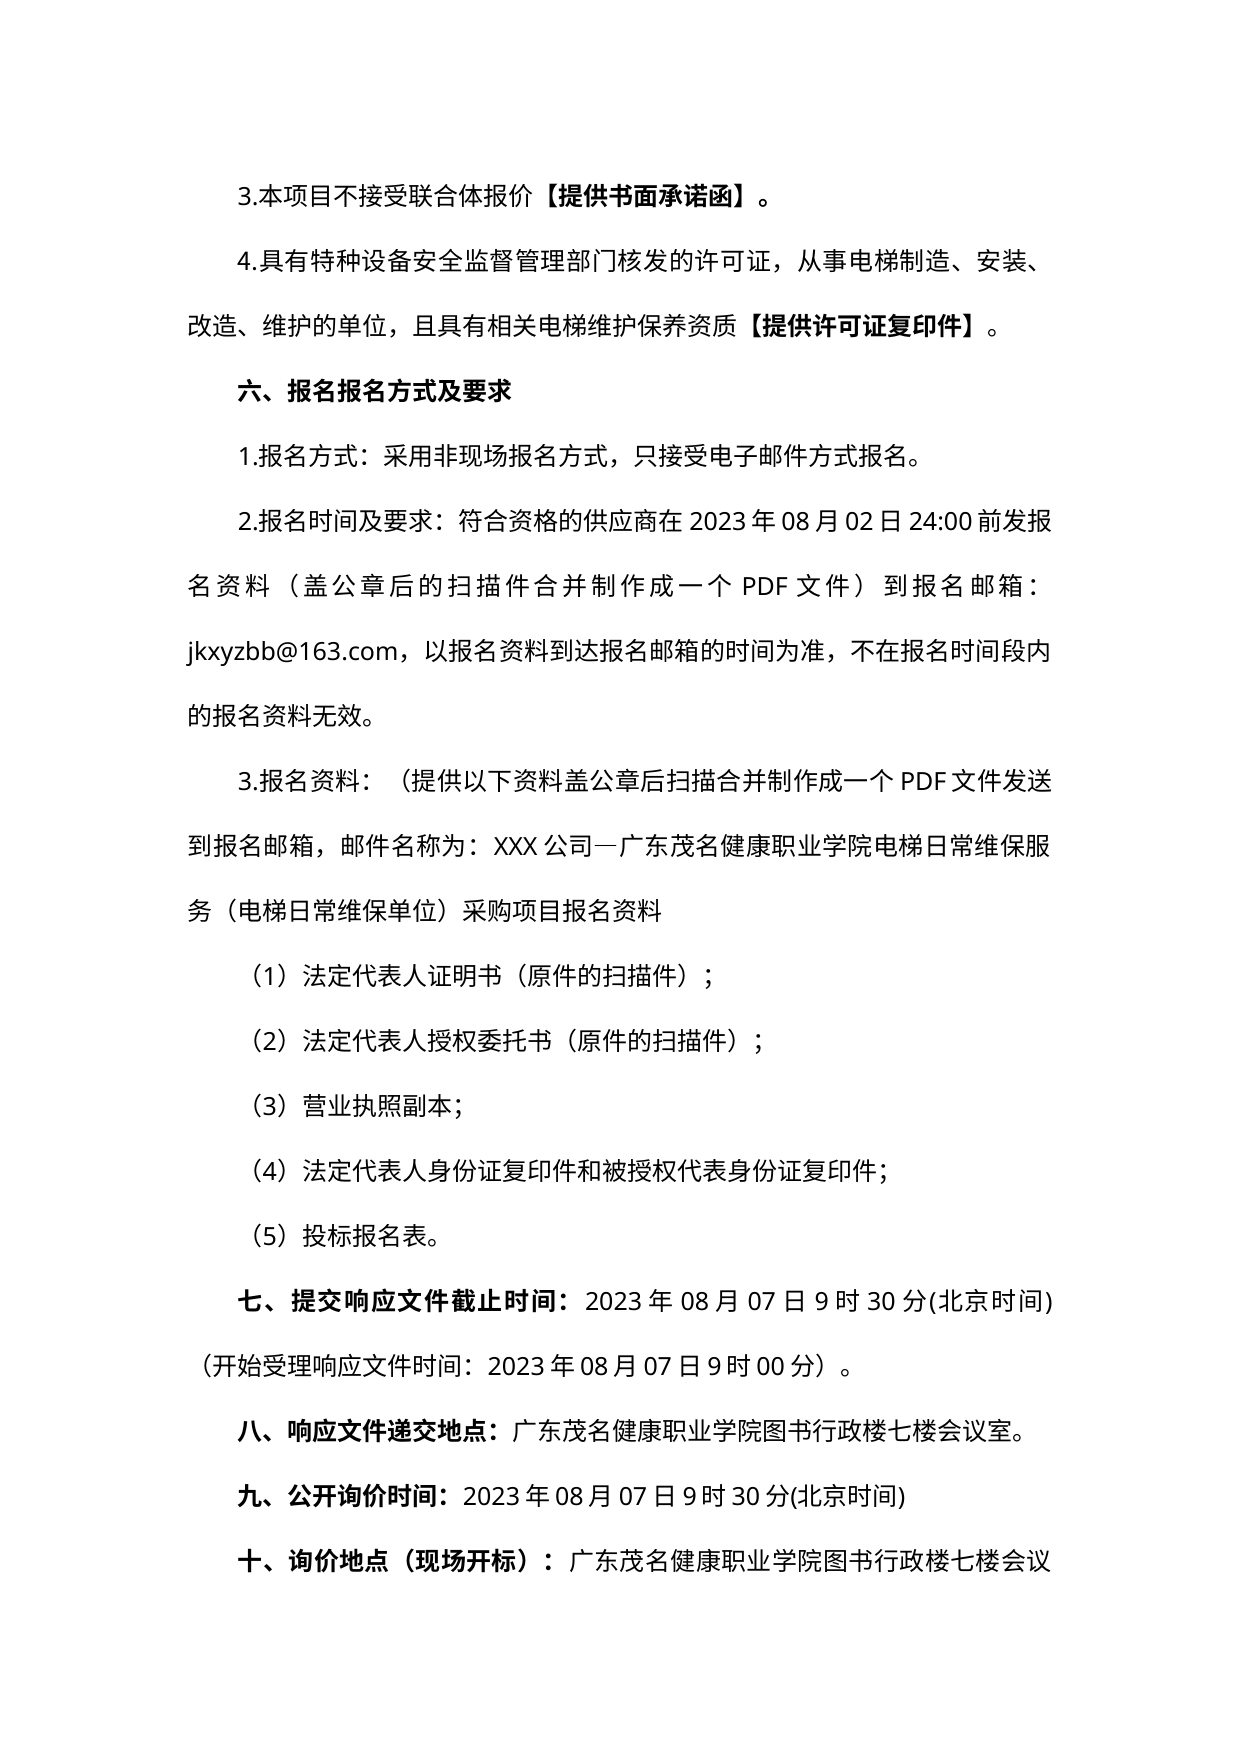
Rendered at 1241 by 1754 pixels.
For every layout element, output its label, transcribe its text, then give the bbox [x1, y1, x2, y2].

text （3）营业执照副本； [187, 1072, 1053, 1137]
text 六、报名报名方式及要求 [187, 357, 1053, 422]
text 3.本项目不接受联合体报价【提供书面承诺函】。 [187, 162, 1053, 227]
text 九、公开询价时间：2023年08月07日9时30分(北京时间) [187, 1462, 1053, 1527]
text （2）法定代表人授权委托书（原件的扫描件）； [187, 1007, 1053, 1072]
text 4.具有特种设备安全监督管理部门核发的许可证，从事电梯制造、安装、改造、维护的单位，且具有相关电梯维护保养资质【提供许可证复印件】。 [187, 227, 1053, 357]
text 七、提交响应文件截止时间：2023年08月07日9时30分(北京时间) （开始受理响应文件时间：2023年08月07日9时00分）。 [187, 1267, 1053, 1397]
text 2.报名时间及要求：符合资格的供应商在2023年08月02日24:00前发报名资料（盖公章后的扫描件合并制作成一个PDF文件）到报名邮箱：jkxyzbb@163.com，以报名资料到达报名邮箱的时间为准，不在报名时间段内的报名资料无效。 [187, 487, 1053, 747]
text 八、响应文件递交地点：广东茂名健康职业学院图书行政楼七楼会议室。 [187, 1397, 1053, 1462]
text （1）法定代表人证明书（原件的扫描件）； [187, 942, 1053, 1007]
text 1.报名方式：采用非现场报名方式，只接受电子邮件方式报名。 [187, 422, 1053, 487]
text 3.报名资料：（提供以下资料盖公章后扫描合并制作成一个PDF文件发送到报名邮箱，邮件名称为：XXX公司—广东茂名健康职业学院电梯日常维保服务（电梯日常维保单位）采购项目报名资料 [187, 747, 1053, 942]
text （5）投标报名表。 [187, 1202, 1053, 1267]
text （4）法定代表人身份证复印件和被授权代表身份证复印件； [187, 1137, 1053, 1202]
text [187, 1527, 1053, 1592]
